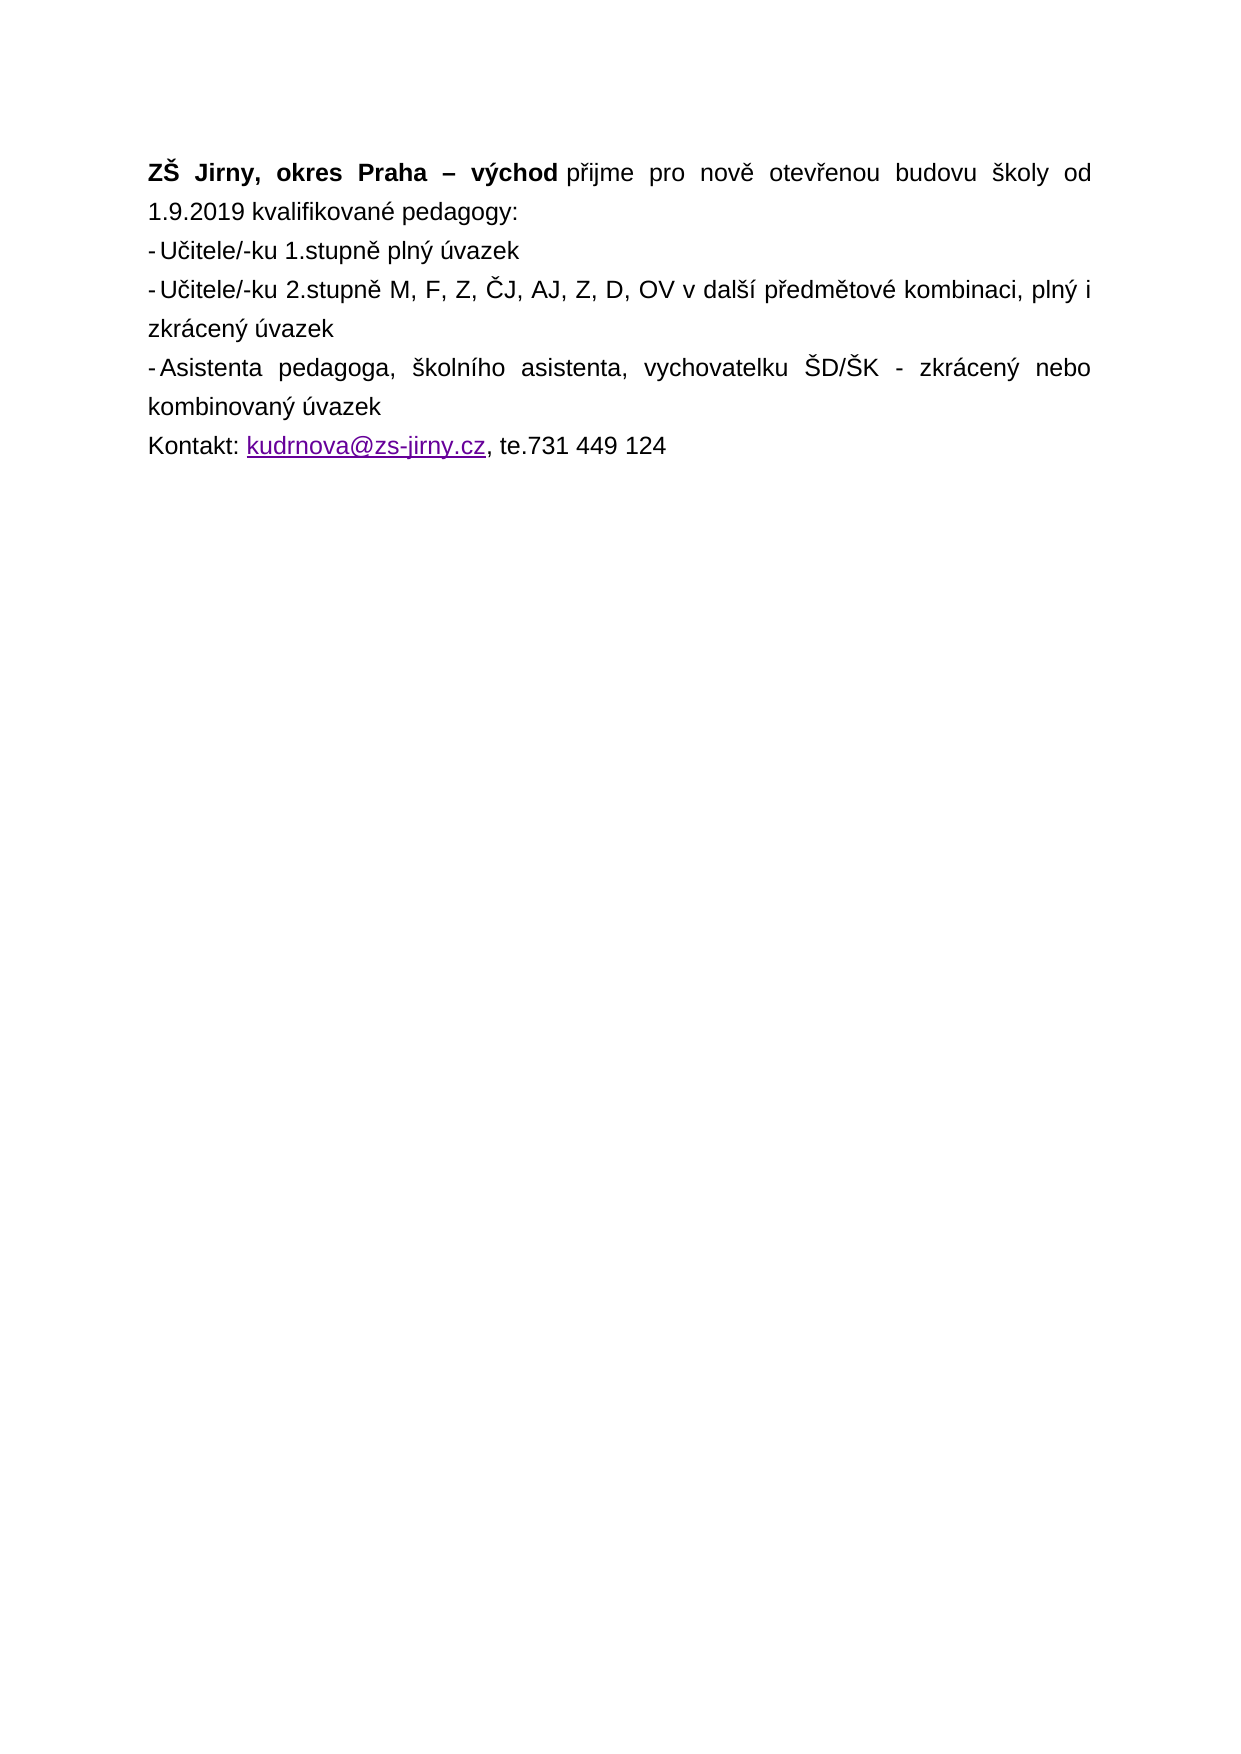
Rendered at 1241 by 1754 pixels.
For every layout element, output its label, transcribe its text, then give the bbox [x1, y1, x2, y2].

text Kontakt: kudrnova@zs-jirny.cz, te.731 449 124 [148, 421, 1093, 460]
text - Učitele/-ku 1.stupně plný úvazek [148, 226, 1093, 265]
text ZŠ Jirny, okres Praha – východ přijme pro nově otevřenou budovu školy od 1.9.2019 kvalifikované pedagogy: [148, 148, 1093, 226]
text - Asistenta pedagoga, školního asistenta, vychovatelku ŠD/ŠK - zkrácený nebo kombinovaný úvazek [148, 343, 1093, 421]
text - Učitele/-ku 2.stupně M, F, Z, ČJ, AJ, Z, D, OV v další předmětové kombinaci, plný i zkrácený úvazek [148, 265, 1093, 343]
